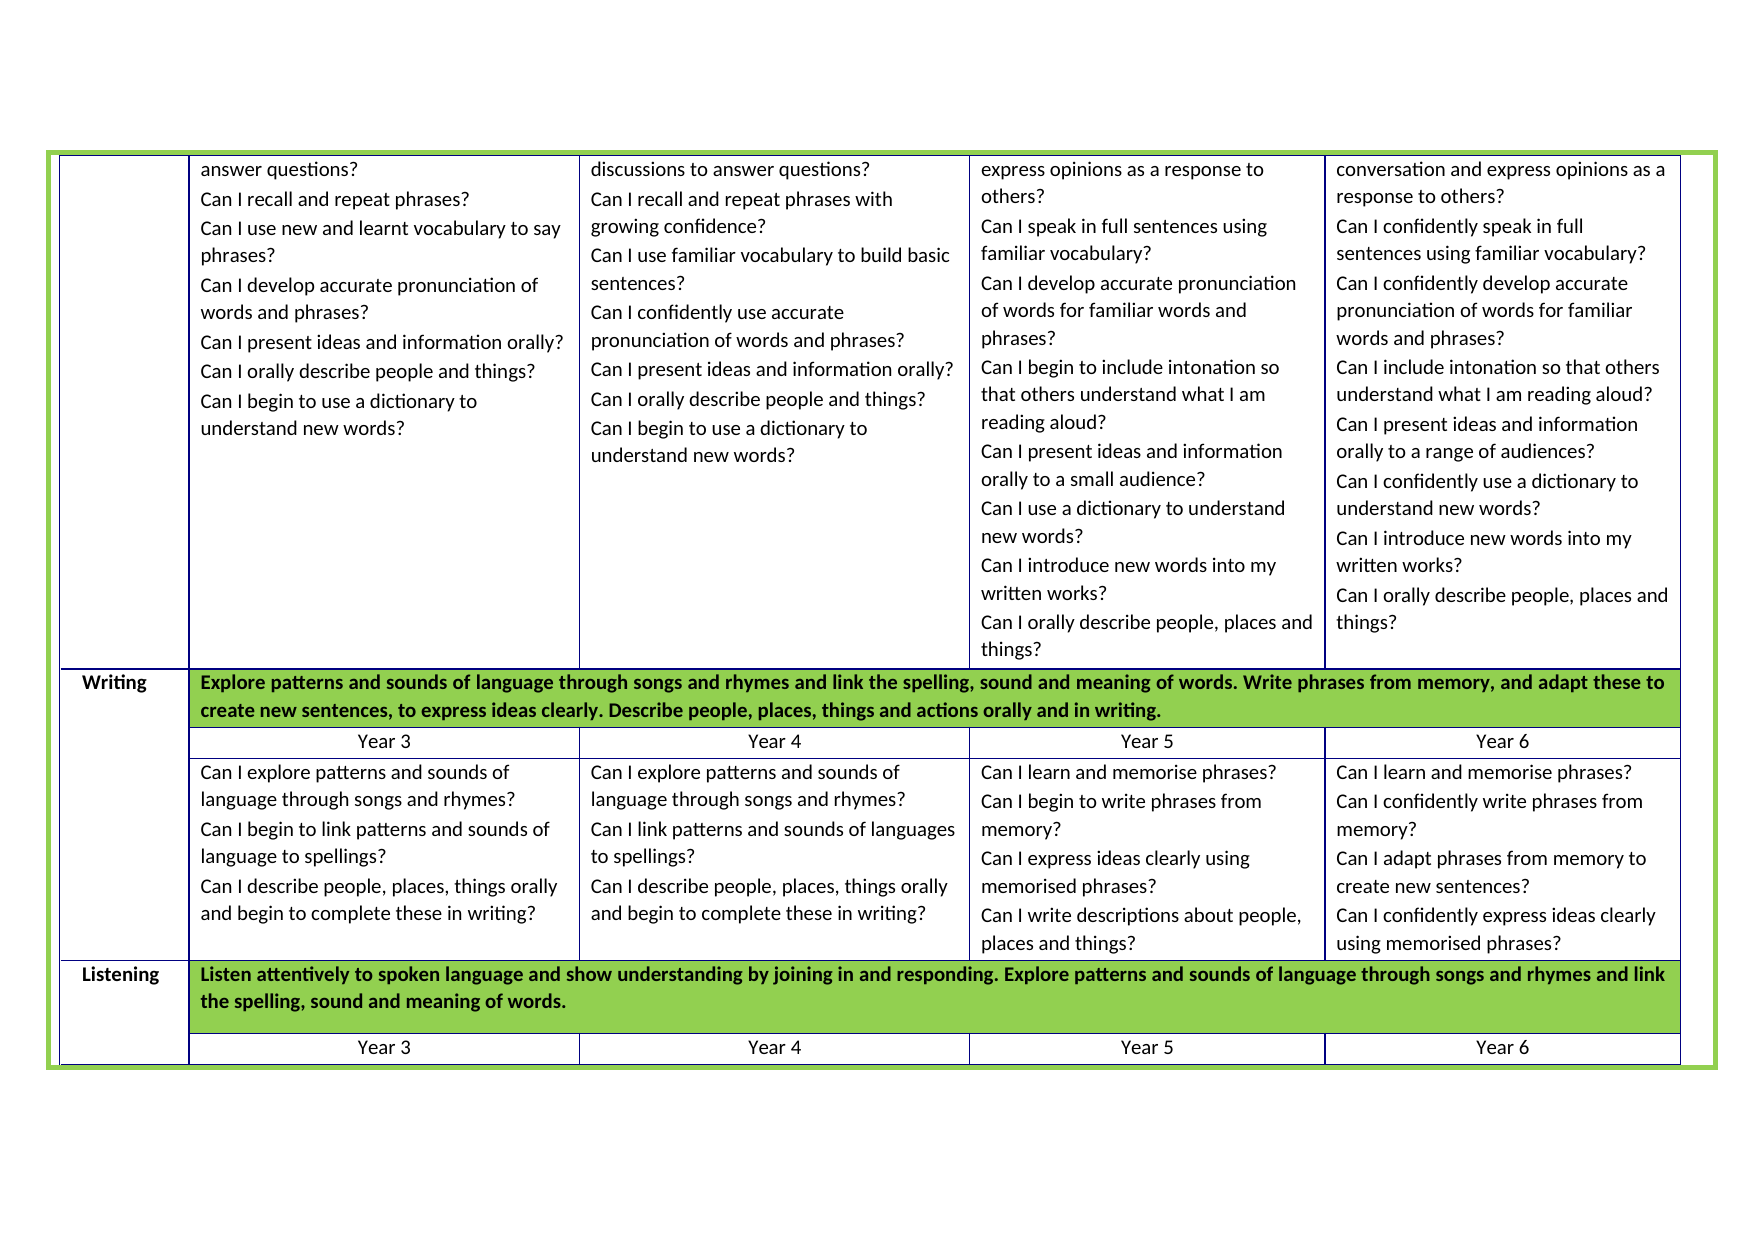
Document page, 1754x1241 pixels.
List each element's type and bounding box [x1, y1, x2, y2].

table_cell [580, 759, 969, 960]
table_cell [60, 156, 188, 668]
table_cell [190, 1034, 579, 1064]
table_cell [190, 156, 579, 668]
table_cell [580, 1034, 969, 1064]
table_cell [60, 669, 188, 960]
table_cell [190, 728, 579, 758]
table_cell [190, 759, 579, 960]
table_cell [970, 156, 1324, 668]
table_cell [1326, 728, 1680, 758]
table_cell [580, 156, 969, 668]
table_cell [1681, 155, 1713, 1065]
table_cell [970, 1034, 1324, 1064]
table_cell [970, 728, 1324, 758]
table_cell [1326, 1034, 1680, 1064]
table_cell [51, 155, 59, 1065]
table_cell [60, 961, 188, 1064]
table_cell [580, 728, 969, 758]
table_cell [1326, 759, 1680, 960]
table_cell [970, 759, 1324, 960]
table_cell [1326, 156, 1680, 668]
